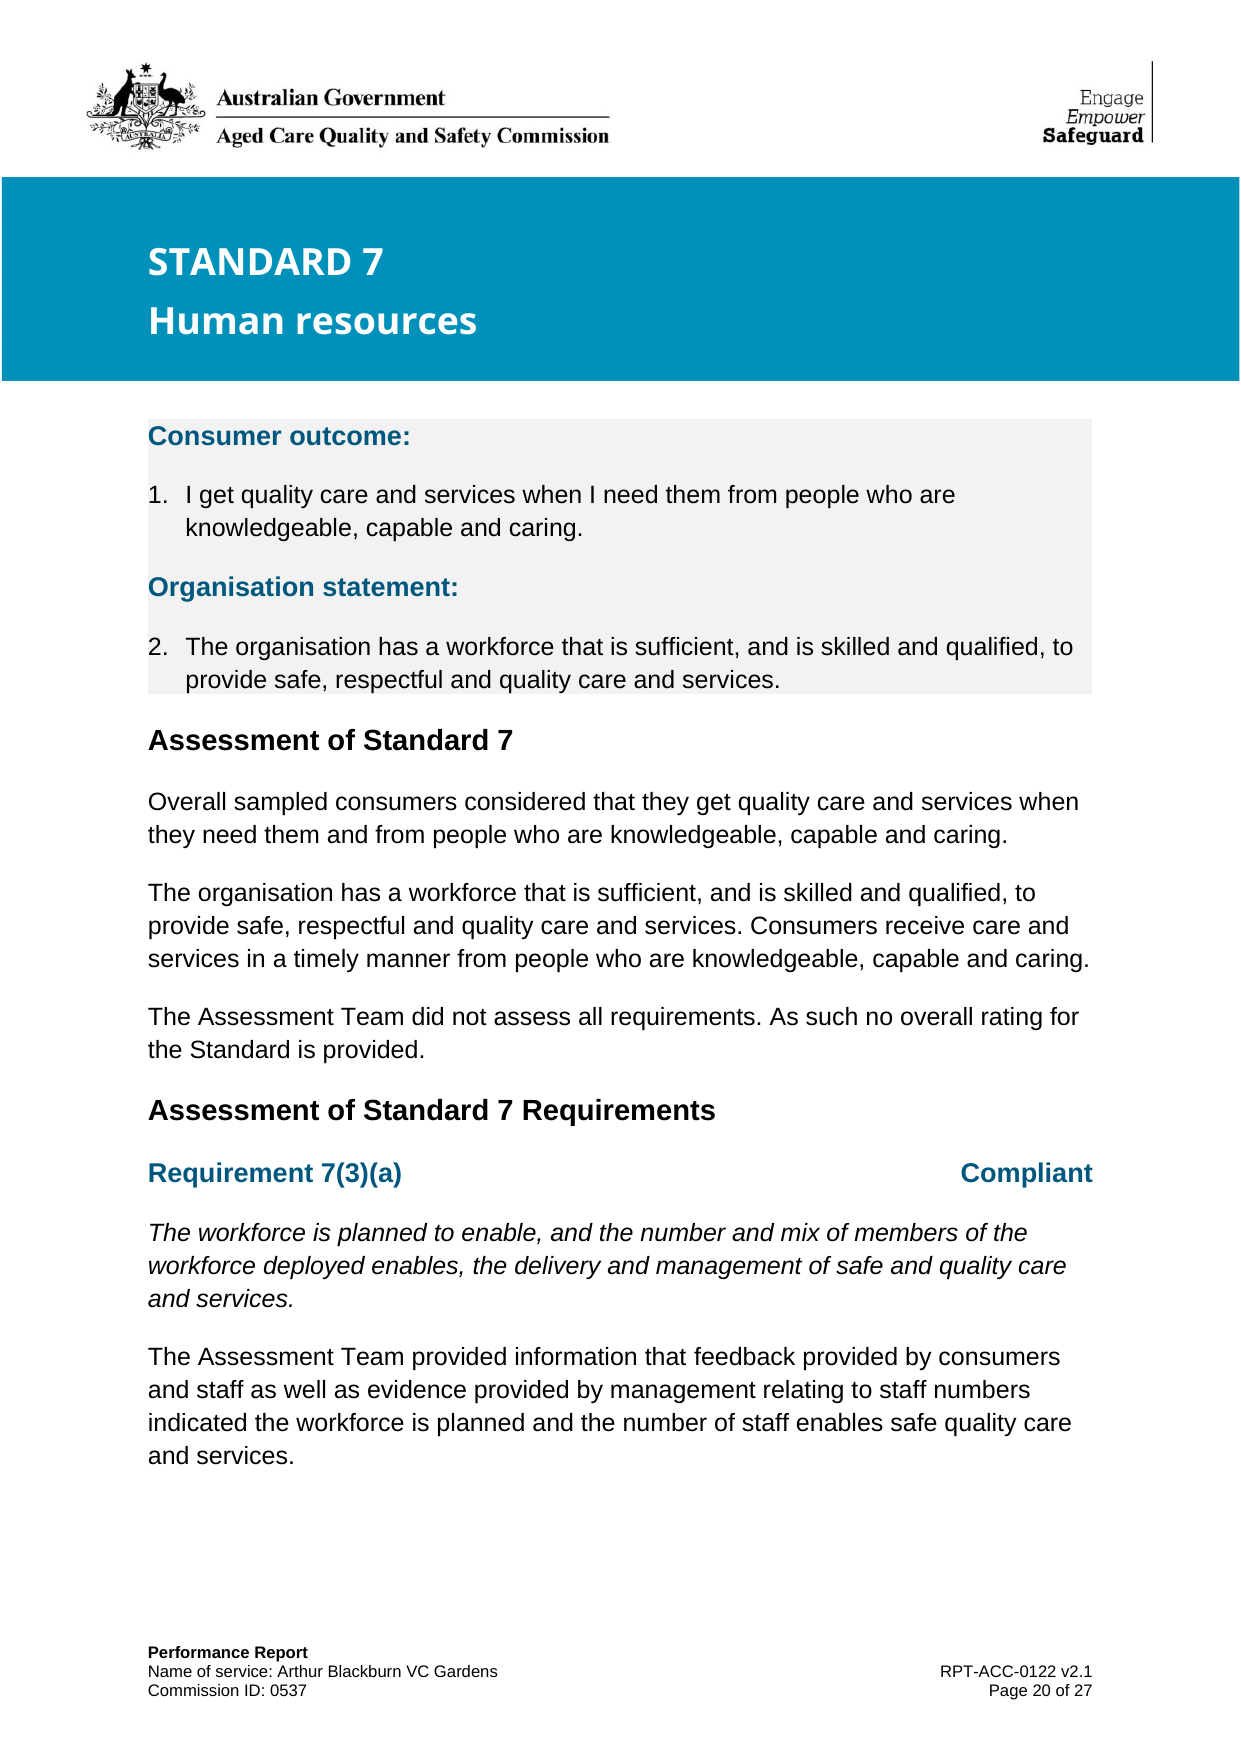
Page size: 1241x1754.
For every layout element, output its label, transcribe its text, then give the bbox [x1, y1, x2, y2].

list The organisation has a workforce that is sufficient, and is skilled and qualified, to provide safe, respectful and quality care and services. [148, 632, 1092, 694]
subtitle STANDARD 7 Human resources [148, 236, 1092, 345]
list I get quality care and services when I need them from people who are knowledgeable, capable and caring. [148, 480, 1092, 542]
picture [0, 1, 1241, 171]
text The workforce is planned to enable, and the number and mix of members of the workforce deployed enables, the delivery and management of safe and quality care and services. [148, 1218, 1092, 1312]
subtitle Requirement 7(3)(a) Compliant [148, 1157, 1092, 1188]
text The organisation has a workforce that is sufficient, and is skilled and qualified, to provide safe, respectful and quality care and services. Consumers receive care and services in a timely manner from people who are knowledgeable, capable and caring. [148, 878, 1092, 973]
text Overall sampled consumers considered that they get quality care and services when they need them and from people who are knowledgeable, capable and caring. [148, 787, 1092, 849]
subtitle Assessment of Standard 7 Requirements [148, 1093, 1092, 1127]
subtitle Assessment of Standard 7 [148, 723, 1092, 757]
text The Assessment Team did not assess all requirements. As such no overall rating for the Standard is provided. [148, 1002, 1092, 1064]
subtitle Organisation statement: [148, 571, 1092, 603]
subtitle Consumer outcome: [148, 419, 1092, 451]
text The Assessment Team provided information that feedback provided by consumers and staff as well as evidence provided by management relating to staff numbers indicated the workforce is planned and the number of staff enables safe quality care and services. [148, 1342, 1092, 1469]
